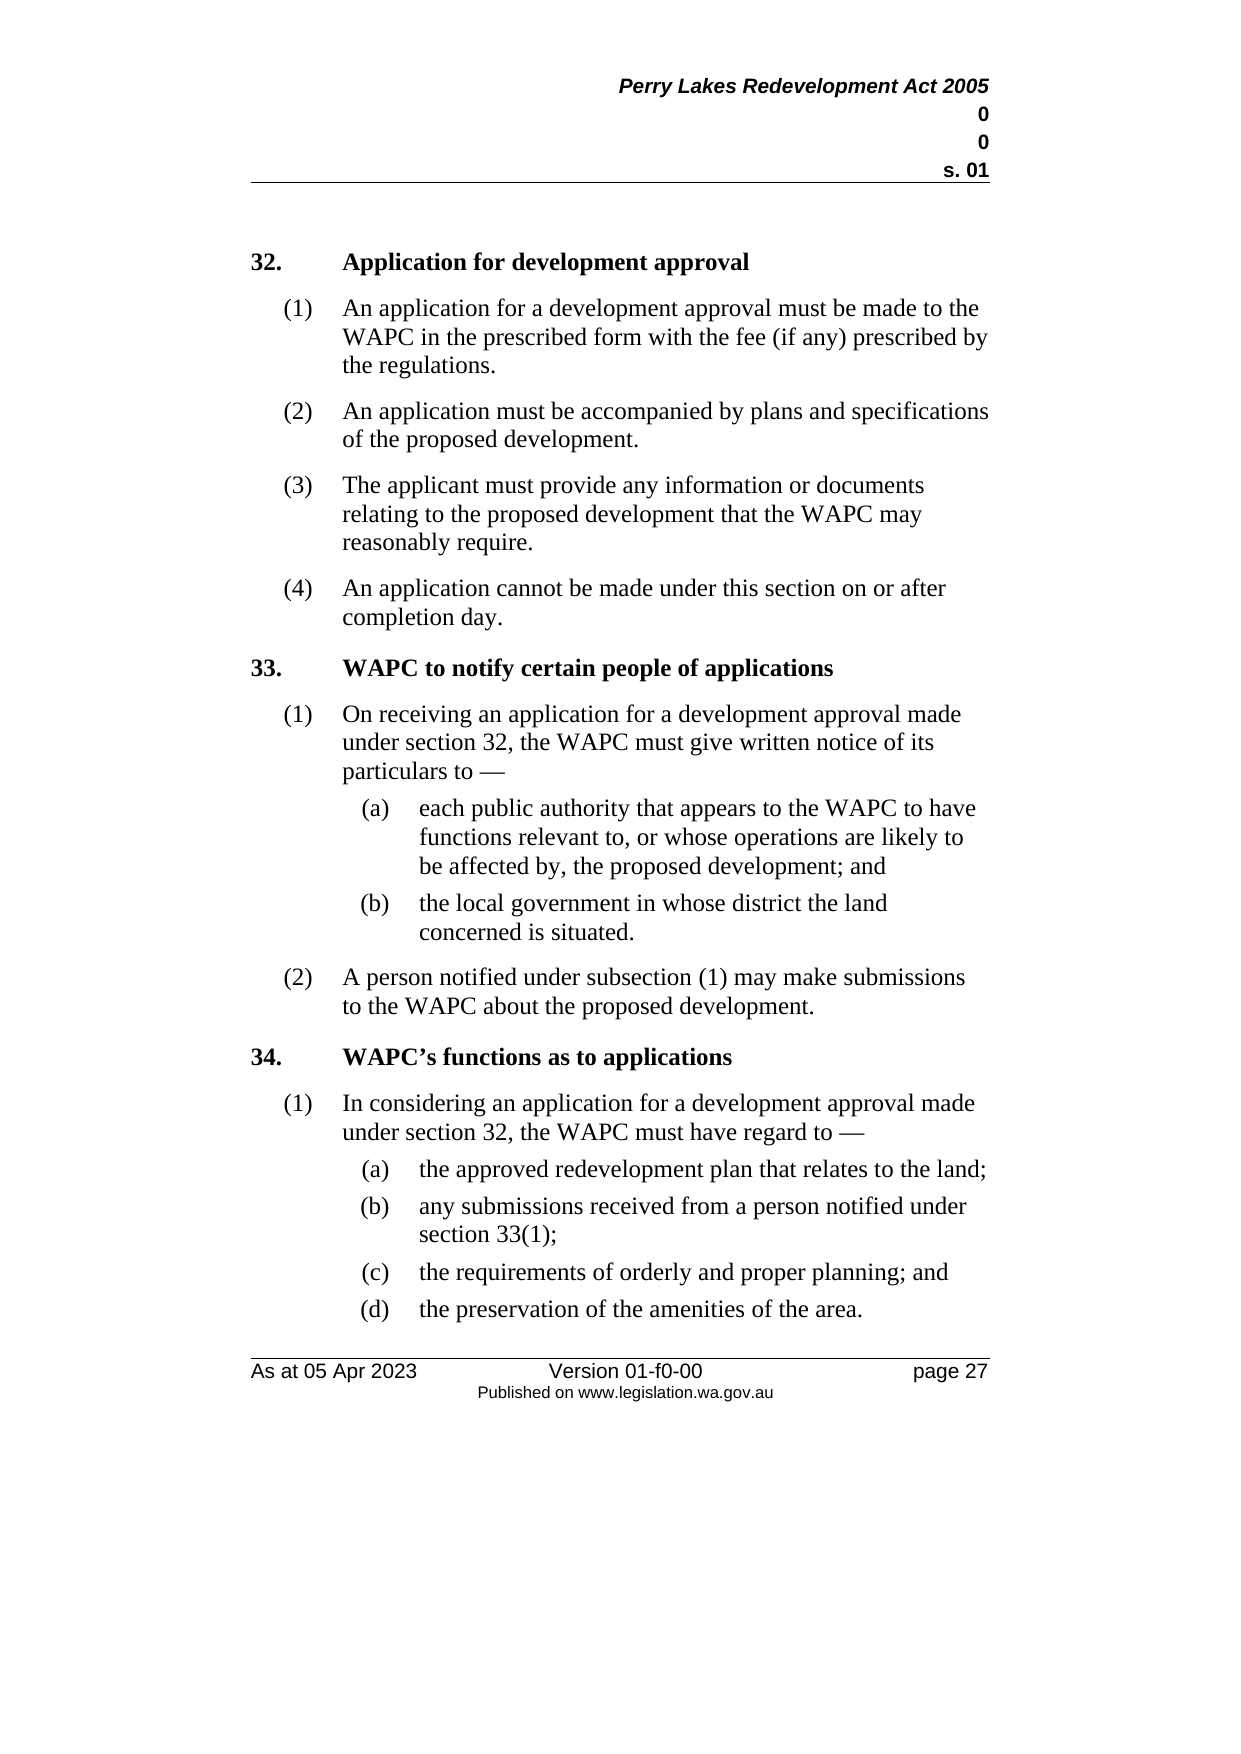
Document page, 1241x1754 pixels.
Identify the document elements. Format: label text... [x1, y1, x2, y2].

subtitle 33. WAPC to notify certain people of applications [251, 653, 990, 682]
text (b) any submissions received from a person notified under section 33(1); [251, 1191, 990, 1248]
text (2) A person notified under subsection (1) may make submissions to the WAPC about the proposed development. [251, 962, 990, 1019]
text (a) the approved redevelopment plan that relates to the land; [251, 1154, 990, 1182]
text (a) each public authority that appears to the WAPC to have functions relevant to, or whose operations are likely to be affected by, the proposed development; and [251, 793, 990, 879]
text (2) An application must be accompanied by plans and specifications of the proposed development. [251, 396, 990, 453]
text (1) An application for a development approval must be made to the WAPC in the prescribed form with the fee (if any) prescribed by the regulations. [251, 293, 990, 379]
text (3) The applicant must provide any information or documents relating to the proposed development that the WAPC may reasonably require. [251, 470, 990, 556]
text (1) On receiving an application for a development approval made under section 32, the WAPC must give written notice of its particulars to — [251, 699, 990, 785]
subtitle 32. Application for development approval [251, 247, 990, 276]
text (d) the preservation of the amenities of the area. [251, 1294, 990, 1322]
text (1) In considering an application for a development approval made under section 32, the WAPC must have regard to — [251, 1088, 990, 1145]
text (b) the local government in whose district the land concerned is situated. [251, 888, 990, 945]
text (c) the requirements of orderly and proper planning; and [251, 1257, 990, 1285]
text (4) An application cannot be made under this section on or after completion day. [251, 573, 990, 630]
subtitle 34. WAPC’s functions as to applications [251, 1042, 990, 1071]
